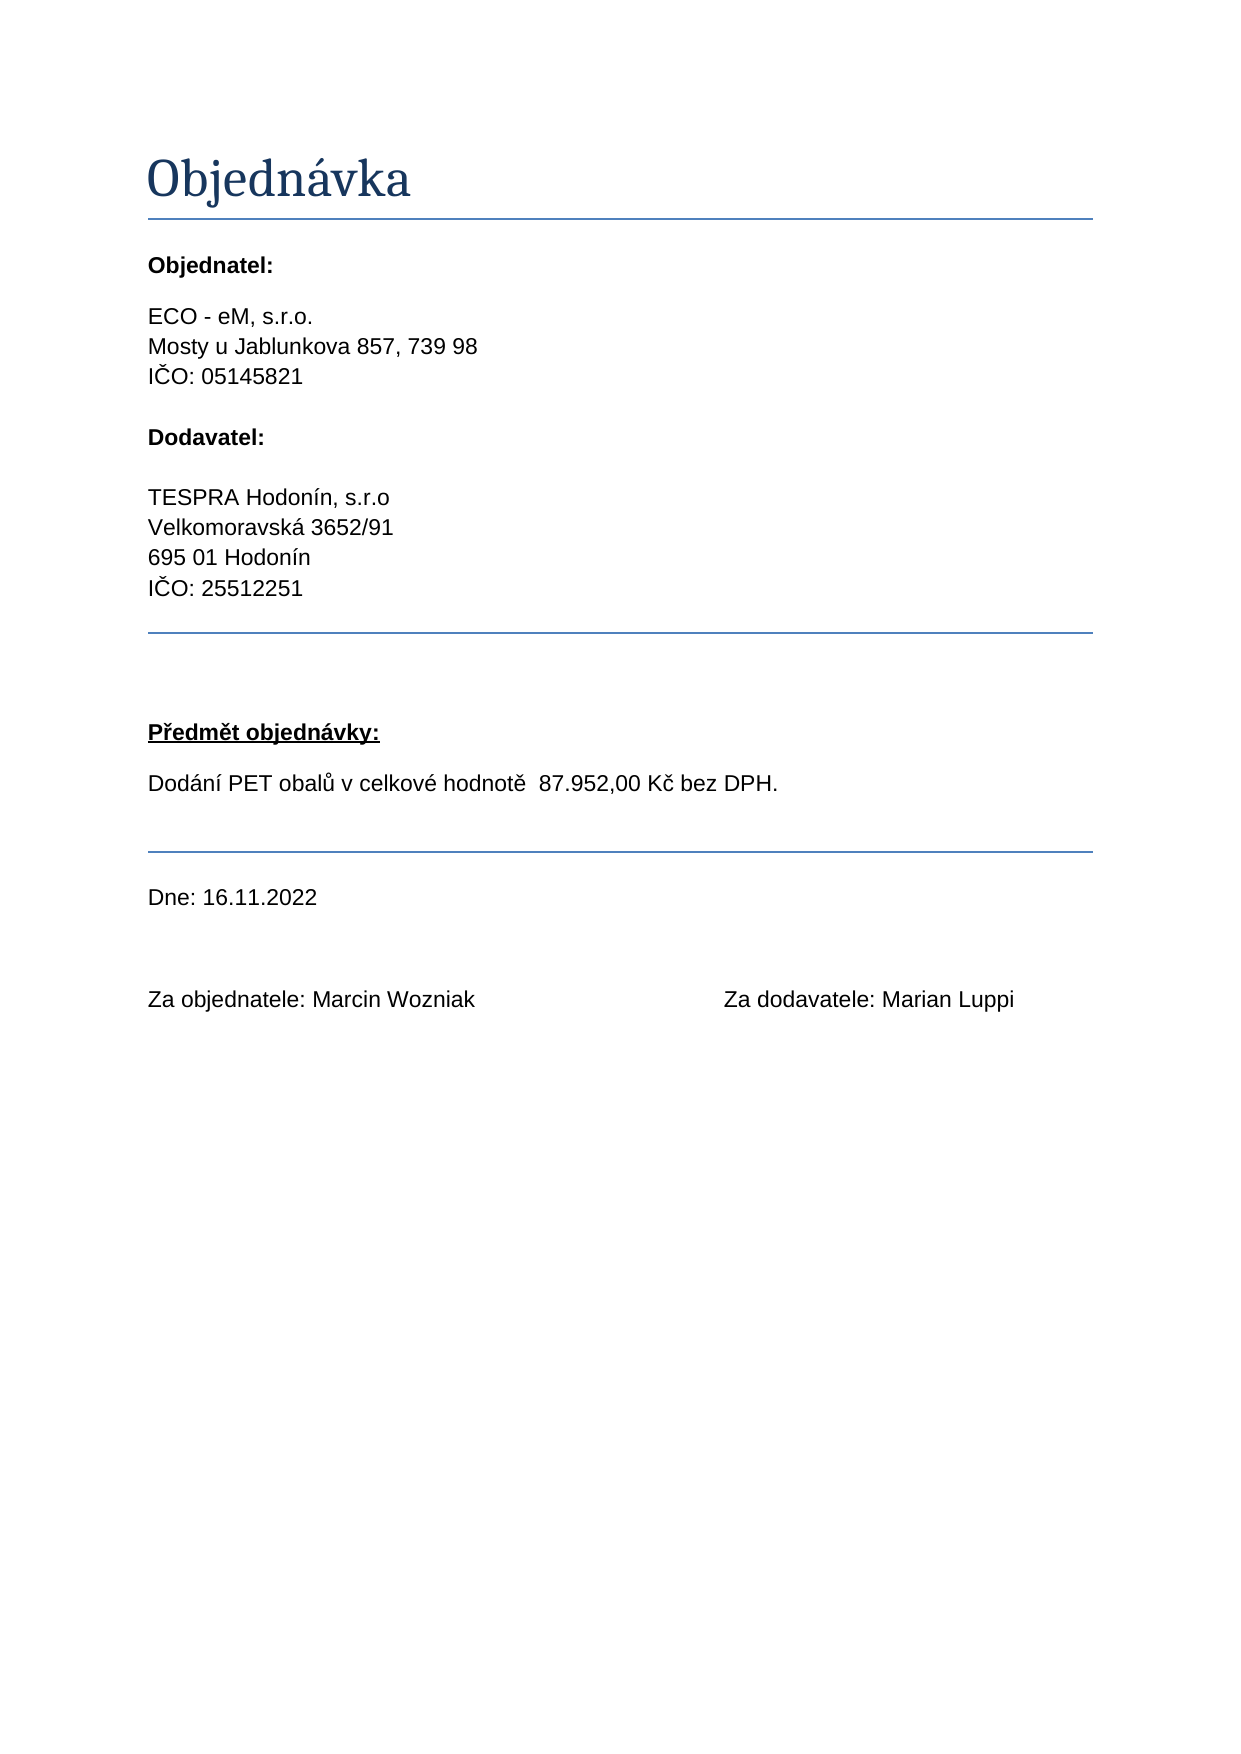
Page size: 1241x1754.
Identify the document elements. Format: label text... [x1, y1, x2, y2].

text Předmět objednávky: [148, 718, 1093, 745]
text IČO: 25512251 [148, 574, 1093, 601]
text Objednatel: [148, 252, 1093, 278]
text ECO - eM, s.r.o. [148, 303, 1093, 329]
title Objednávka [148, 148, 1093, 218]
text Velkomoravská 3652/91 [148, 514, 1093, 540]
text IČO: 05145821 [148, 363, 1093, 389]
text TESPRA Hodonín, s.r.o [148, 484, 1093, 510]
text Dodavatel: [148, 423, 1093, 450]
text Mosty u Jablunkova 857, 739 98 [148, 333, 1093, 359]
text Za objednatele: Marcin Wozniak Za dodavatele: Marian Luppi [148, 986, 1093, 1012]
text Dne: 16.11.2022 [148, 884, 1093, 910]
text 695 01 Hodonín [148, 544, 1093, 571]
text Dodání PET obalů v celkové hodnotě 87.952,00 Kč bez DPH. [148, 769, 1093, 796]
